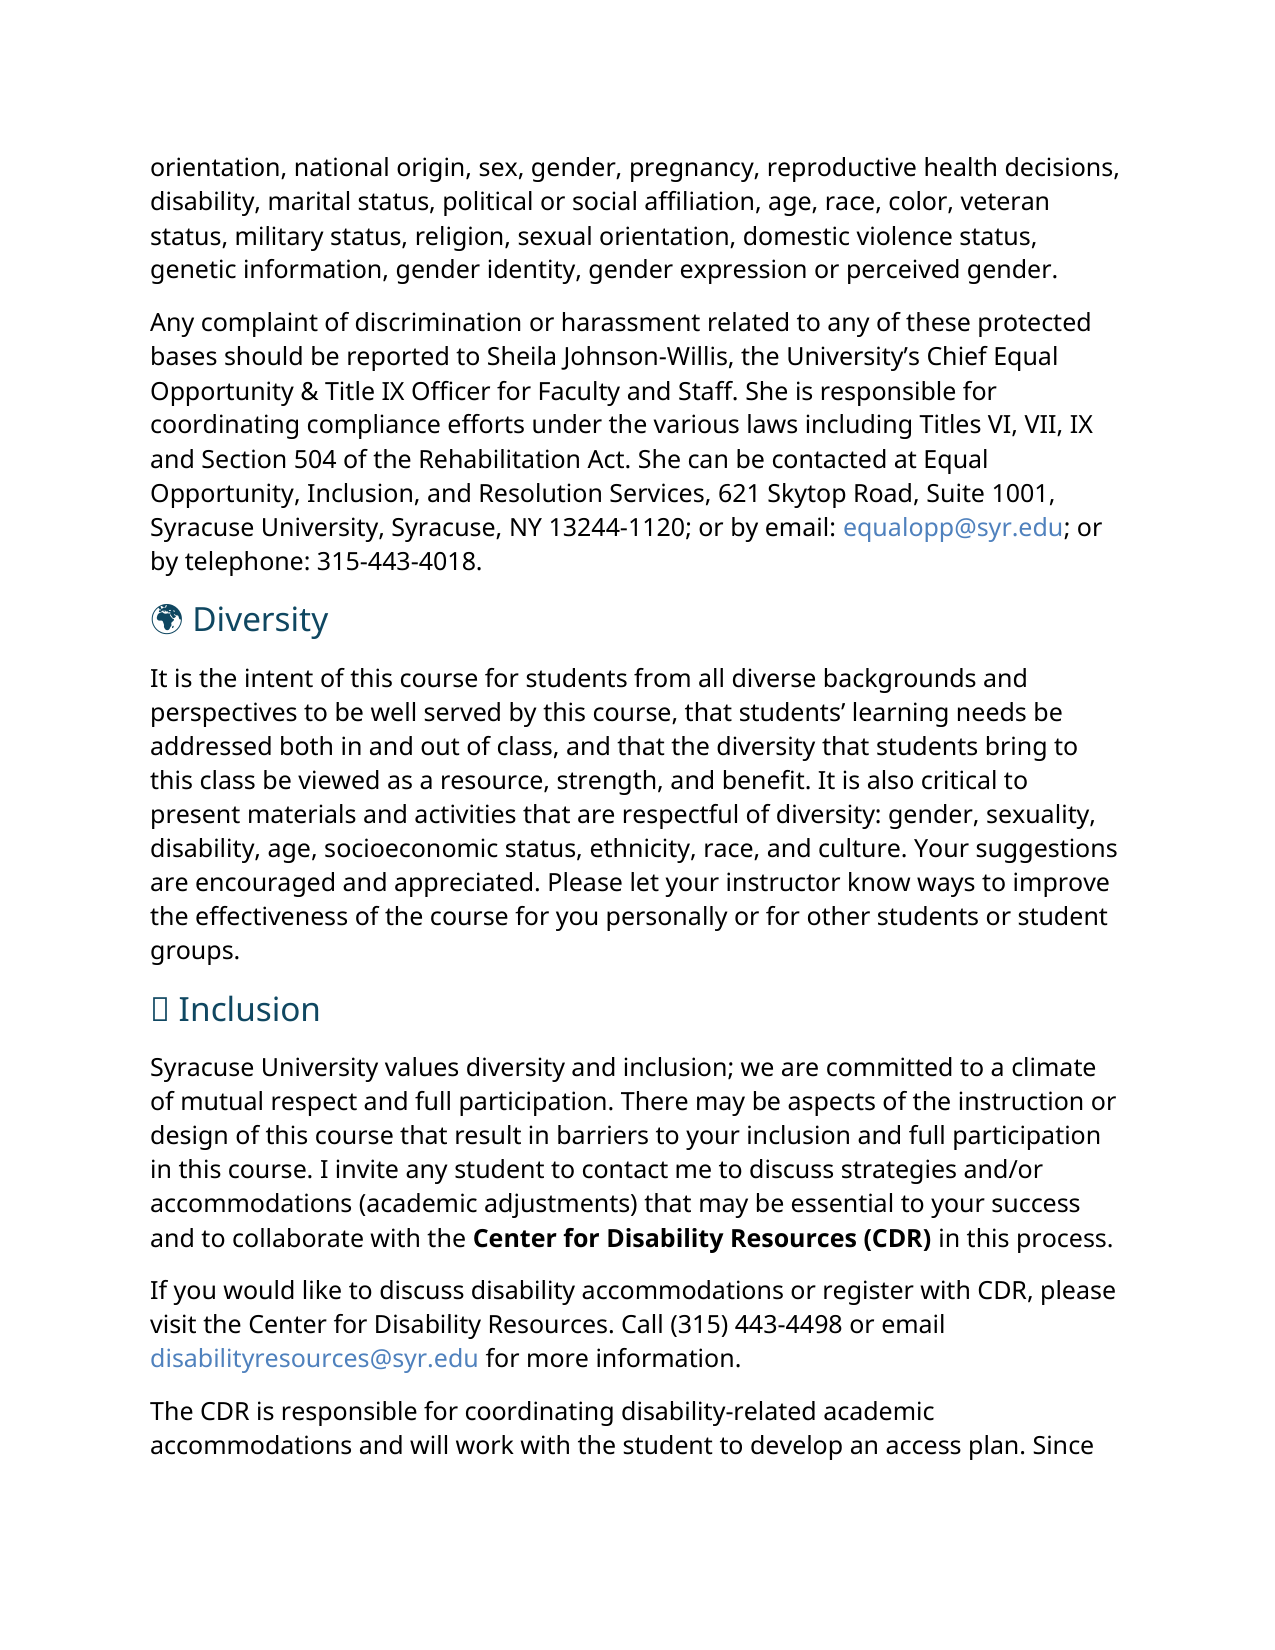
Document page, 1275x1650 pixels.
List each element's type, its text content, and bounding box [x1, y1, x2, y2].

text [150, 1394, 1125, 1462]
text Syracuse University values diversity and inclusion; we are committed to a climate of mutual respect and full participation. There may be aspects of the instruction or design of this course that result in barriers to your inclusion and full participation in this course. I invite any student to contact me to discuss strategies and/or accommodations (academic adjustments) that may be essential to your success and to collaborate with the Center for Disability Resources (CDR) in this process. [150, 1050, 1125, 1254]
text It is the intent of this course for students from all diverse backgrounds and perspectives to be well served by this course, that students’ learning needs be addressed both in and out of class, and that the diversity that students bring to this class be viewed as a resource, strength, and benefit. It is also critical to present materials and activities that are respectful of diversity: gender, sexuality, disability, age, socioeconomic status, ethnicity, race, and culture. Your suggestions are encouraged and appreciated. Please let your instructor know ways to improve the effectiveness of the course for you personally or for other students or student groups. [150, 660, 1125, 967]
text Any complaint of discrimination or harassment related to any of these protected bases should be reported to Sheila Johnson-Willis, the University’s Chief Equal Opportunity & Title IX Officer for Faculty and Staff. She is responsible for coordinating compliance efforts under the various laws including Titles VI, VII, IX and Section 504 of the Rehabilitation Act. She can be contacted at Equal Opportunity, Inclusion, and Resolution Services, 621 Skytop Road, Suite 1001, Syracuse University, Syracuse, NY 13244-1120; or by email: equalopp@syr.edu; or by telephone: 315-443-4018. [150, 305, 1125, 577]
text If you would like to discuss disability accommodations or register with CDR, please visit the Center for Disability Resources. Call (315) 443-4498 or email disabilityresources@syr.edu for more information. [150, 1273, 1125, 1375]
subtitle 🤝 Inclusion [150, 986, 1125, 1031]
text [150, 150, 1125, 286]
subtitle 🌍 Diversity [150, 596, 1125, 642]
